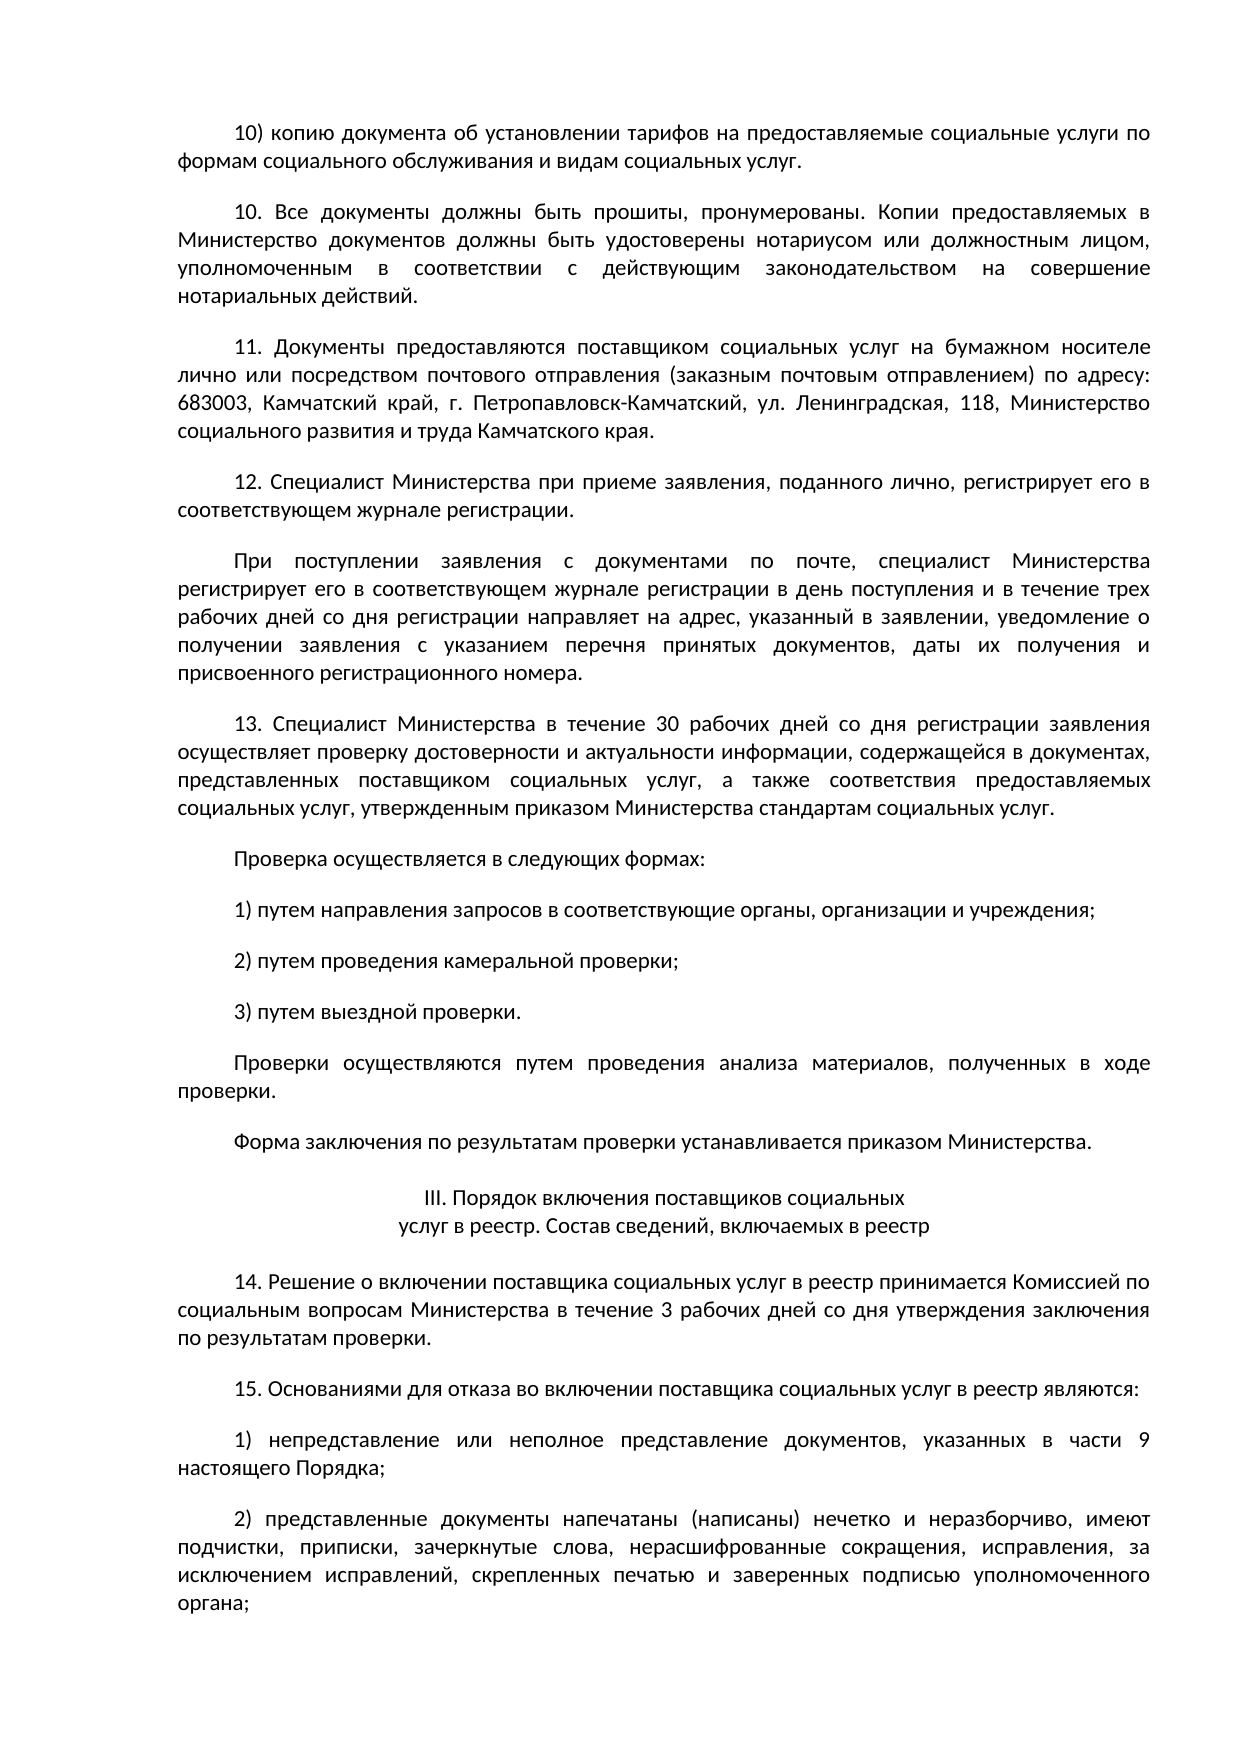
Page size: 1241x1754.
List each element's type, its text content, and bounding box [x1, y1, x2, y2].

text 12. Специалист Министерства при приеме заявления, поданного лично, регистрирует его в соответствующем журнале регистрации. [177, 467, 1152, 523]
text 2) путем проведения камеральной проверки; [177, 946, 1152, 974]
text 3) путем выездной проверки. [177, 997, 1152, 1025]
text 1) путем направления запросов в соответствующие органы, организации и учреждения; [177, 895, 1152, 923]
text 15. Основаниями для отказа во включении поставщика социальных услуг в реестр являются: [177, 1374, 1152, 1402]
text 2) представленные документы напечатаны (написаны) нечетко и неразборчиво, имеют подчистки, приписки, зачеркнутые слова, нерасшифрованные сокращения, исправления, за исключением исправлений, скрепленных печатью и заверенных подписью уполномоченного органа; [177, 1504, 1152, 1616]
text При поступлении заявления с документами по почте, специалист Министерства регистрирует его в соответствующем журнале регистрации в день поступления и в течение трех рабочих дней со дня регистрации направляет на адрес, указанный в заявлении, уведомление о получении заявления с указанием перечня принятых документов, даты их получения и присвоенного регистрационного номера. [177, 546, 1152, 686]
text Форма заключения по результатам проверки устанавливается приказом Министерства. [177, 1127, 1152, 1155]
text 1) непредставление или неполное представление документов, указанных в части 9 настоящего Порядка; [177, 1425, 1152, 1481]
text 10. Все документы должны быть прошиты, пронумерованы. Копии предоставляемых в Министерство документов должны быть удостоверены нотариусом или должностным лицом, уполномоченным в соответствии с действующим законодательством на совершение нотариальных действий. [177, 197, 1152, 309]
text 13. Специалист Министерства в течение 30 рабочих дней со дня регистрации заявления осуществляет проверку достоверности и актуальности информации, содержащейся в документах, представленных поставщиком социальных услуг, а также соответствия предоставляемых социальных услуг, утвержденным приказом Министерства стандартам социальных услуг. [177, 709, 1152, 821]
text 14. Решение о включении поставщика социальных услуг в реестр принимается Комиссией по социальным вопросам Министерства в течение 3 рабочих дней со дня утверждения заключения по результатам проверки. [177, 1267, 1152, 1351]
text Проверки осуществляются путем проведения анализа материалов, полученных в ходе проверки. [177, 1048, 1152, 1104]
text Проверка осуществляется в следующих формах: [177, 844, 1152, 872]
text услуг в реестр. Состав сведений, включаемых в реестр [177, 1211, 1152, 1239]
text 11. Документы предоставляются поставщиком социальных услуг на бумажном носителе лично или посредством почтового отправления (заказным почтовым отправлением) по адресу: 683003, Камчатский край, г. Петропавловск-Камчатский, ул. Ленинградская, 118, Министерство социального развития и труда Камчатского края. [177, 332, 1152, 444]
text 10) копию документа об установлении тарифов на предоставляемые социальные услуги по формам социального обслуживания и видам социальных услуг. [177, 118, 1152, 174]
text III. Порядок включения поставщиков социальных [177, 1183, 1152, 1211]
